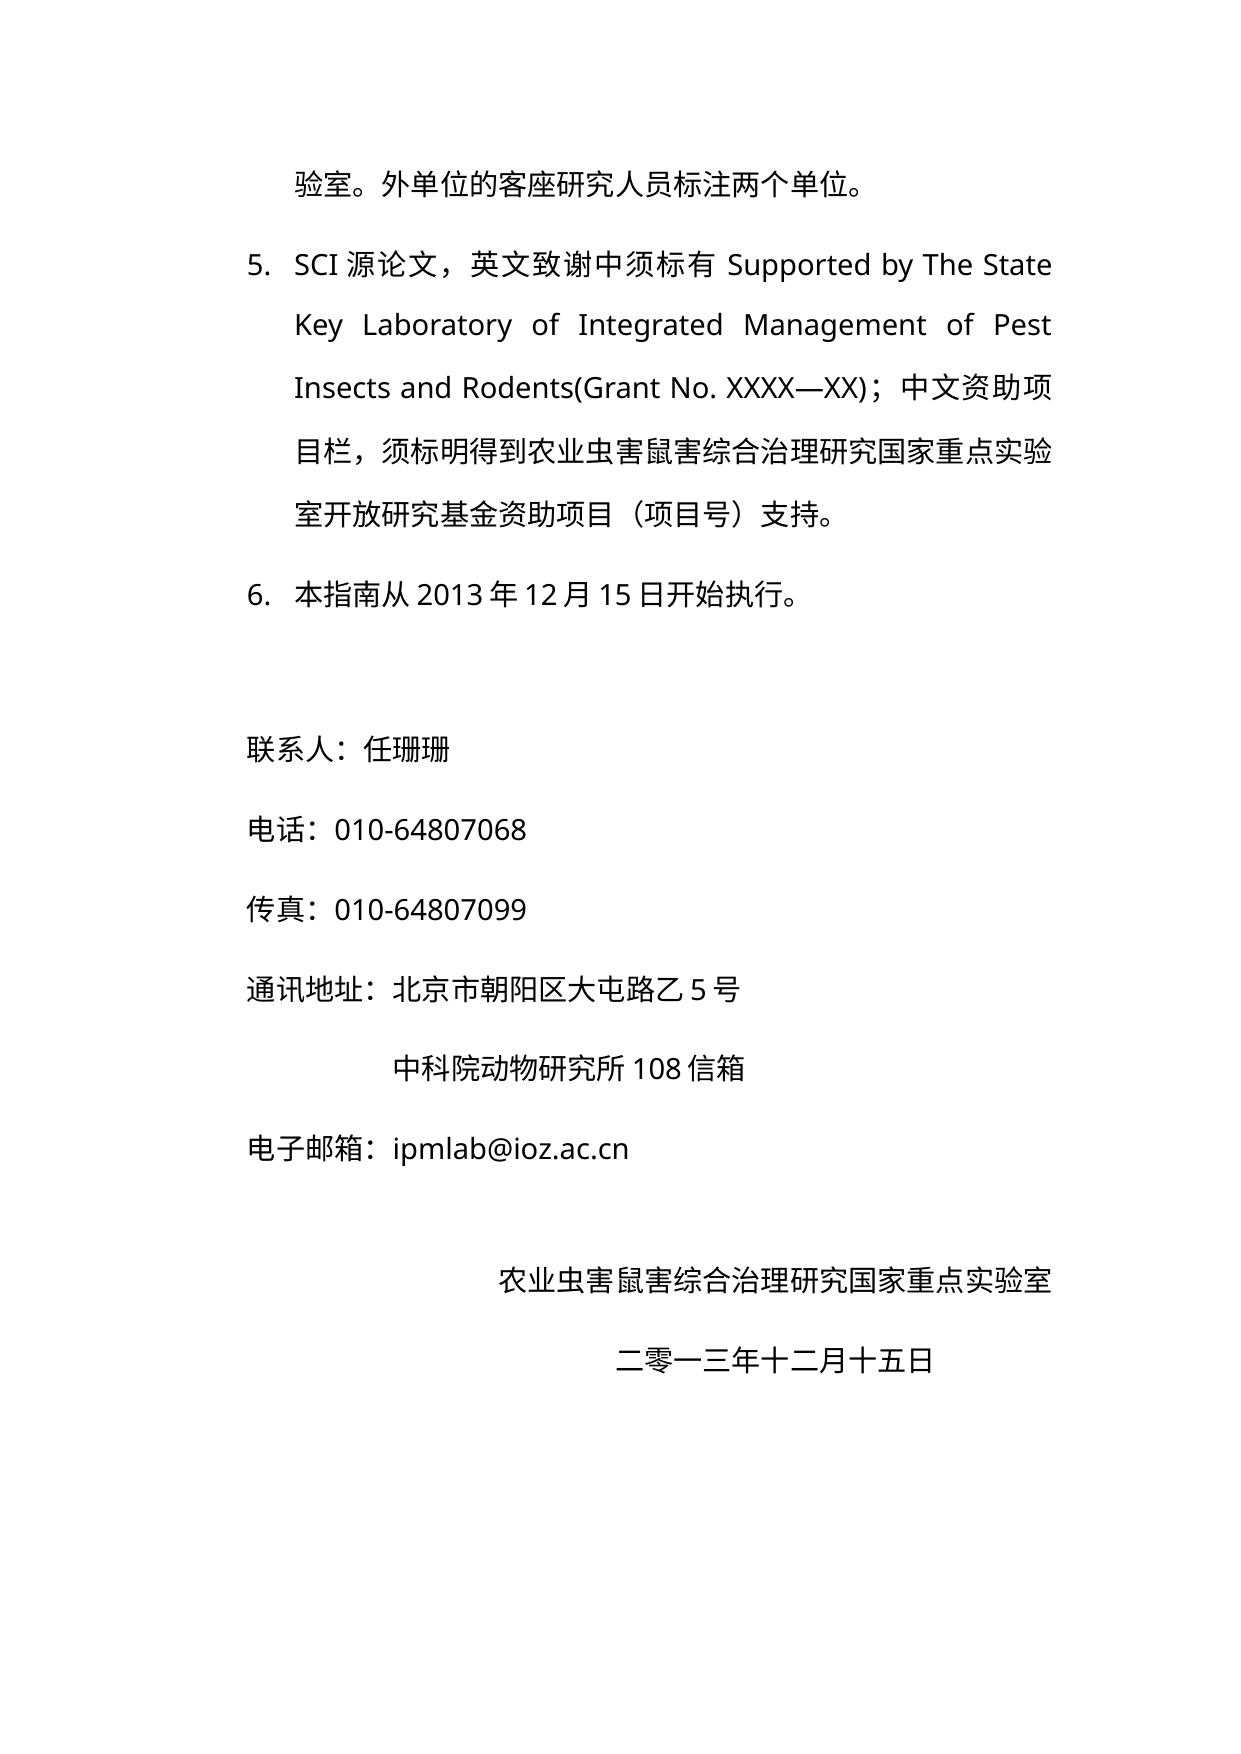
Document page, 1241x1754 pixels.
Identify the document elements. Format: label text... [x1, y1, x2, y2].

text 电话：010-64807068 [247, 807, 1053, 849]
text 传真：010-64807099 [247, 886, 1053, 929]
text 电子邮箱：ipmlab@ioz.ac.cn [247, 1126, 1053, 1168]
list SCI源论文，英文致谢中须标有 Supported by The State Key Laboratory of Integrated Management of Pest Insects and Rodents(Grant No. XXXX—XX)；中文资助项目栏，须标明得到农业虫害鼠害综合治理研究国家重点实验室开放研究基金资助项目（项目号）支持。 [247, 242, 1053, 534]
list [247, 162, 1053, 204]
text 农业虫害鼠害综合治理研究国家重点实验室 [187, 1258, 1053, 1300]
list 本指南从2013年12月15日开始执行。 [247, 571, 1053, 614]
text 中科院动物研究所108信箱 [247, 1046, 1053, 1088]
text 通讯地址：北京市朝阳区大屯路乙5号 [247, 966, 1053, 1008]
text 联系人：任珊珊 [247, 727, 1053, 769]
text 二零一三年十二月十五日 [187, 1337, 1053, 1379]
